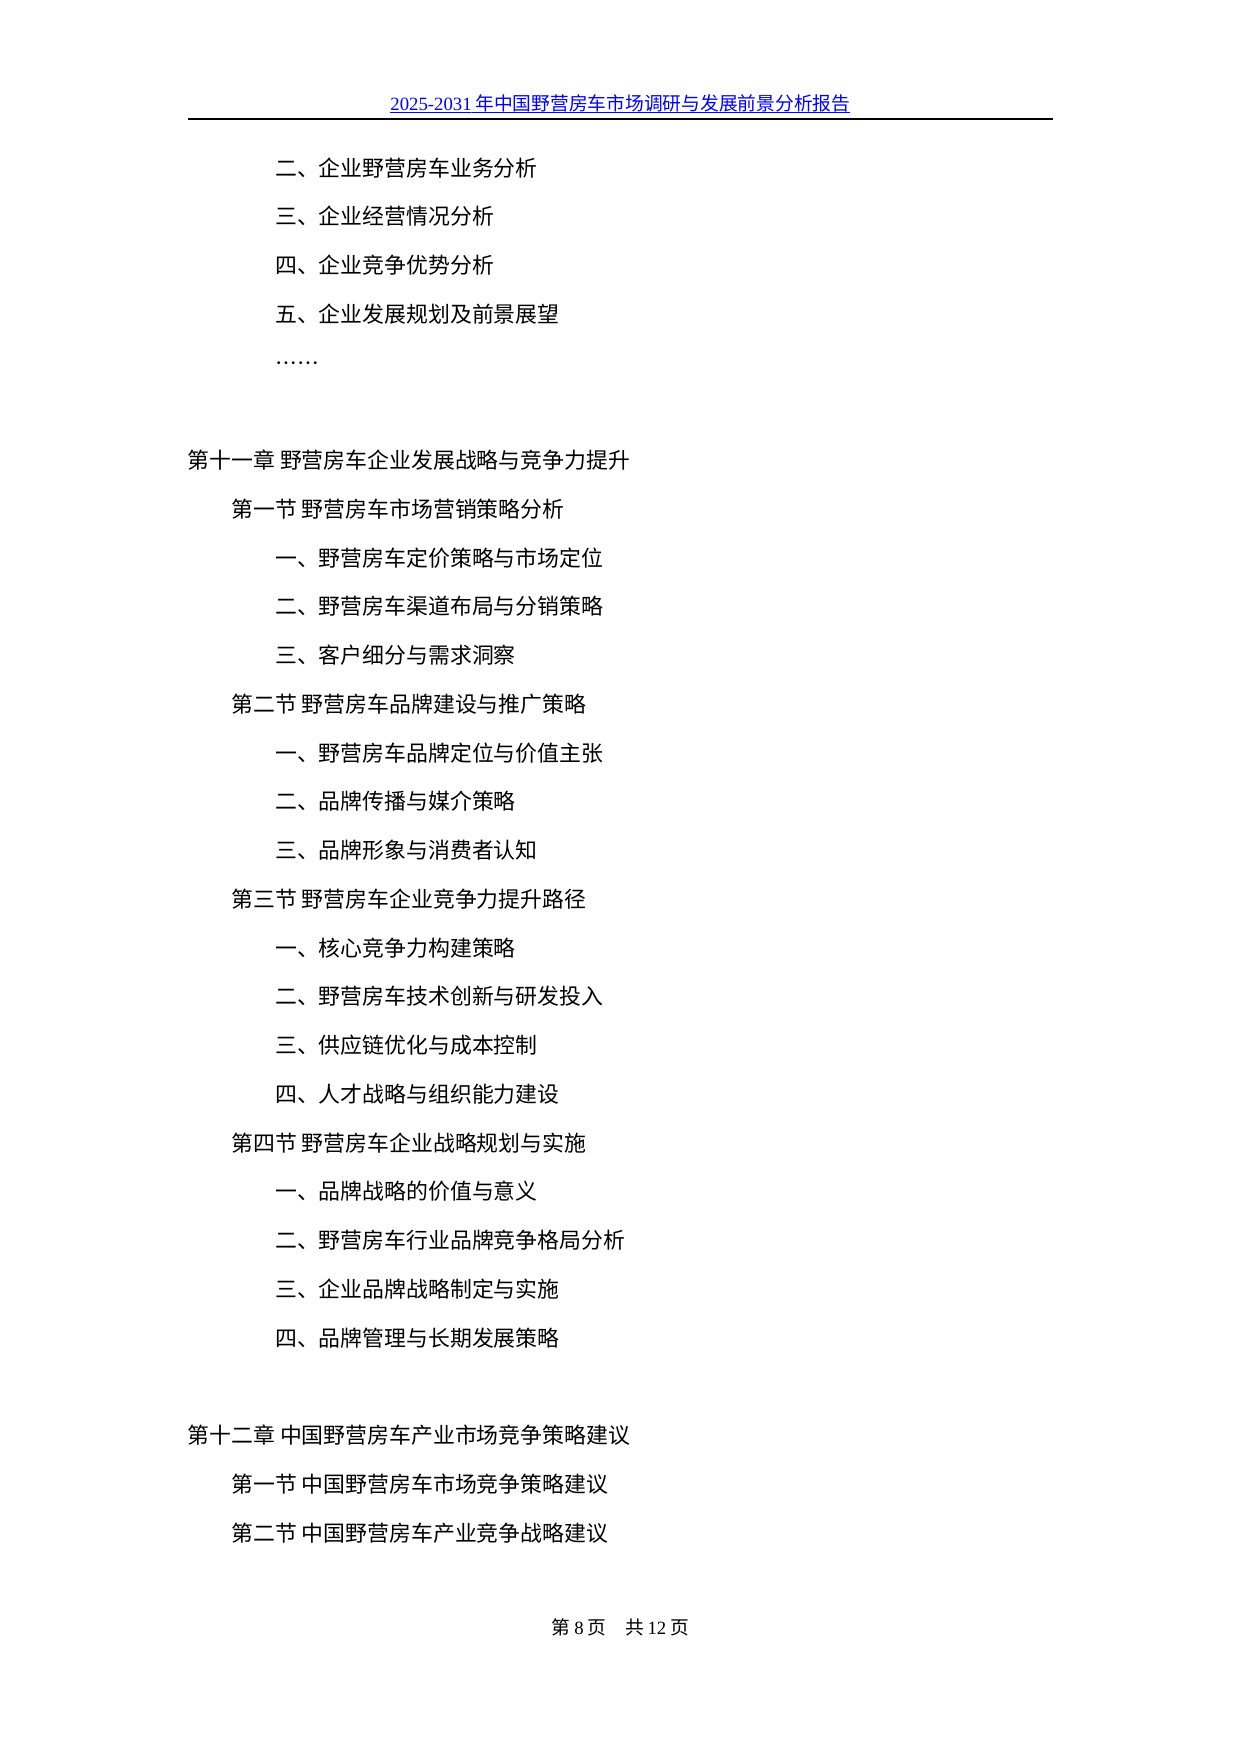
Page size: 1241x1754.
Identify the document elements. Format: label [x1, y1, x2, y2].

text [187, 150, 1053, 1548]
